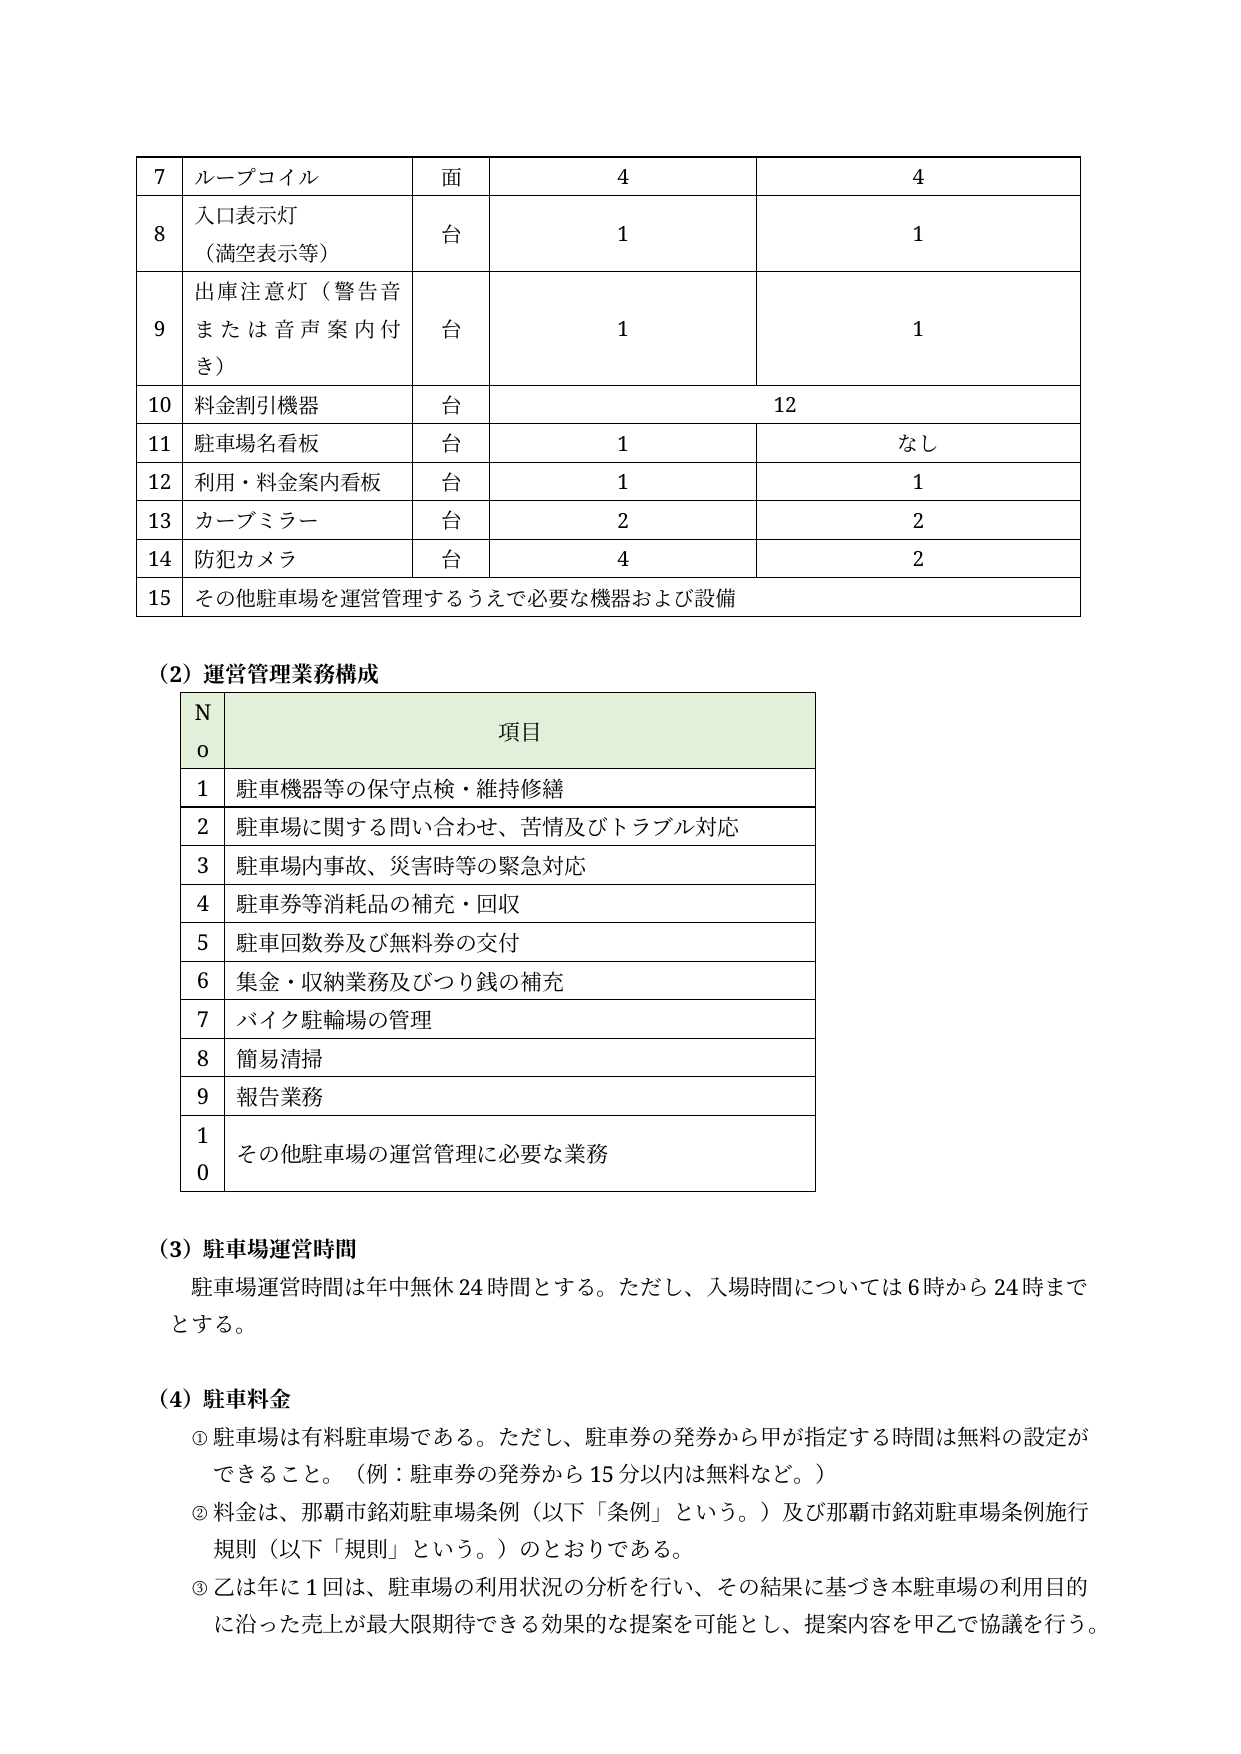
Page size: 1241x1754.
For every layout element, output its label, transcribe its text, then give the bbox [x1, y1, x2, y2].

table_cell その他駐車場の運営管理に必要な業務 [225, 1116, 815, 1191]
table_cell 台 [413, 196, 489, 271]
table_cell 5 [181, 923, 224, 961]
table_cell 駐車場内事故、災害時等の緊急対応 [225, 846, 815, 883]
table_cell 台 [413, 501, 489, 539]
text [191, 1567, 1092, 1642]
table_cell 料金割引機器 [183, 386, 412, 423]
table_cell 駐車券等消耗品の補充・回収 [225, 885, 815, 922]
table_cell 簡易清掃 [225, 1039, 815, 1076]
table_cell 出庫注意灯（警告音または音声案内付き） [183, 272, 412, 384]
table_cell 利用・料金案内看板 [183, 463, 412, 500]
text （3）駐車場運営時間 [148, 1229, 1092, 1267]
table_cell 10 [137, 386, 182, 423]
table_cell 4 [490, 158, 756, 195]
table_cell 防犯カメラ [183, 540, 412, 577]
table_cell 1 [757, 272, 1080, 384]
text （2）運営管理業務構成 [148, 654, 1092, 692]
table_cell なし [757, 424, 1080, 462]
table_cell 駐車機器等の保守点検・維持修繕 [225, 769, 815, 806]
table_cell 2 [490, 501, 756, 539]
table_cell 8 [137, 196, 182, 271]
table_cell 駐車場に関する問い合わせ、苦情及びトラブル対応 [225, 808, 815, 845]
table_cell その他駐車場を運営管理するうえで必要な機器および設備 [183, 578, 1080, 616]
table_cell 台 [413, 272, 489, 384]
table_cell 2 [757, 540, 1080, 577]
table_cell 11 [137, 424, 182, 462]
table_cell 入口表示灯 （満空表示等） [183, 196, 412, 271]
table_cell 7 [181, 1000, 224, 1038]
table_cell 面 [413, 158, 489, 195]
table_cell 1 [490, 272, 756, 384]
table_cell 1 [490, 463, 756, 500]
table_cell 9 [181, 1077, 224, 1115]
table_cell カーブミラー [183, 501, 412, 539]
table_cell 12 [490, 386, 1080, 423]
table_cell 報告業務 [225, 1077, 815, 1115]
table_cell 2 [181, 808, 224, 845]
table_cell 1 [757, 463, 1080, 500]
table_cell 8 [181, 1039, 224, 1076]
text ① 駐車場は有料駐車場である。ただし、駐車券の発券から甲が指定する時間は無料の設定ができること。（例：駐車券の発券から15分以内は無料など。） [191, 1417, 1092, 1492]
table_cell 10 [181, 1116, 224, 1191]
table_header 項目 [225, 693, 815, 768]
table_cell 台 [413, 386, 489, 423]
table_header No [181, 693, 224, 768]
table_cell 台 [413, 540, 489, 577]
table_cell 4 [490, 540, 756, 577]
table_cell 集金・収納業務及びつり銭の補充 [225, 962, 815, 999]
text （4）駐車料金 [148, 1379, 1092, 1417]
table_cell 1 [757, 196, 1080, 271]
table_cell 3 [181, 846, 224, 883]
table_cell バイク駐輪場の管理 [225, 1000, 815, 1038]
text ② 料金は、那覇市銘苅駐車場条例（以下「条例」という。）及び那覇市銘苅駐車場条例施行規則（以下「規則」という。）のとおりである。 [191, 1492, 1092, 1567]
table_cell 1 [181, 769, 224, 806]
table_cell 15 [137, 578, 182, 616]
table_cell 9 [137, 272, 182, 384]
table_cell 台 [413, 424, 489, 462]
table_cell 12 [137, 463, 182, 500]
text 駐車場運営時間は年中無休24時間とする。ただし、入場時間については6時から24時までとする。 [169, 1267, 1092, 1342]
table_cell 4 [181, 885, 224, 922]
table_cell 台 [413, 463, 489, 500]
table_cell 駐車回数券及び無料券の交付 [225, 923, 815, 961]
table_cell 14 [137, 540, 182, 577]
table_cell 4 [757, 158, 1080, 195]
table_cell ループコイル [183, 158, 412, 195]
table_cell 2 [757, 501, 1080, 539]
table_cell 駐車場名看板 [183, 424, 412, 462]
table_cell 1 [490, 424, 756, 462]
table_cell 13 [137, 501, 182, 539]
table_cell 7 [137, 158, 182, 195]
table_cell 1 [490, 196, 756, 271]
table_cell 6 [181, 962, 224, 999]
